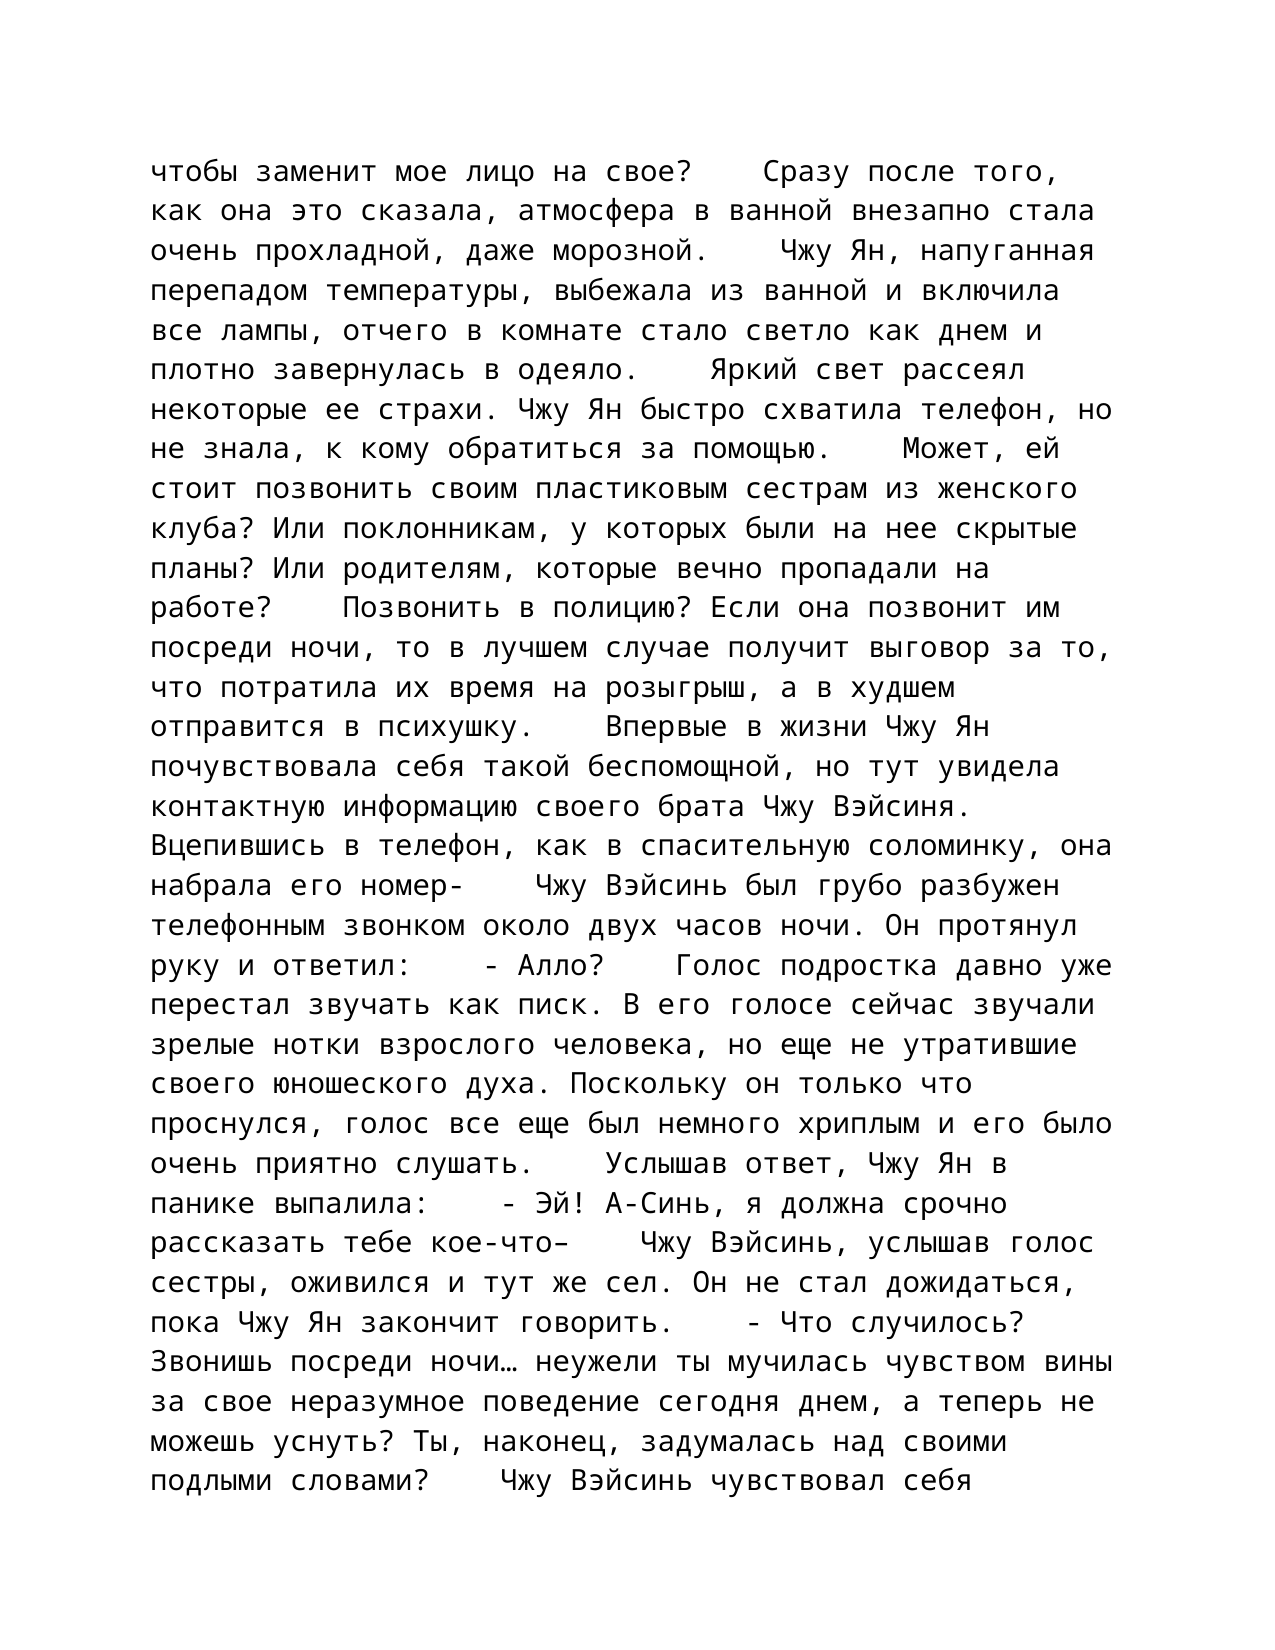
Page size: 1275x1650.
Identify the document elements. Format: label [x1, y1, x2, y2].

text [150, 150, 1125, 1499]
